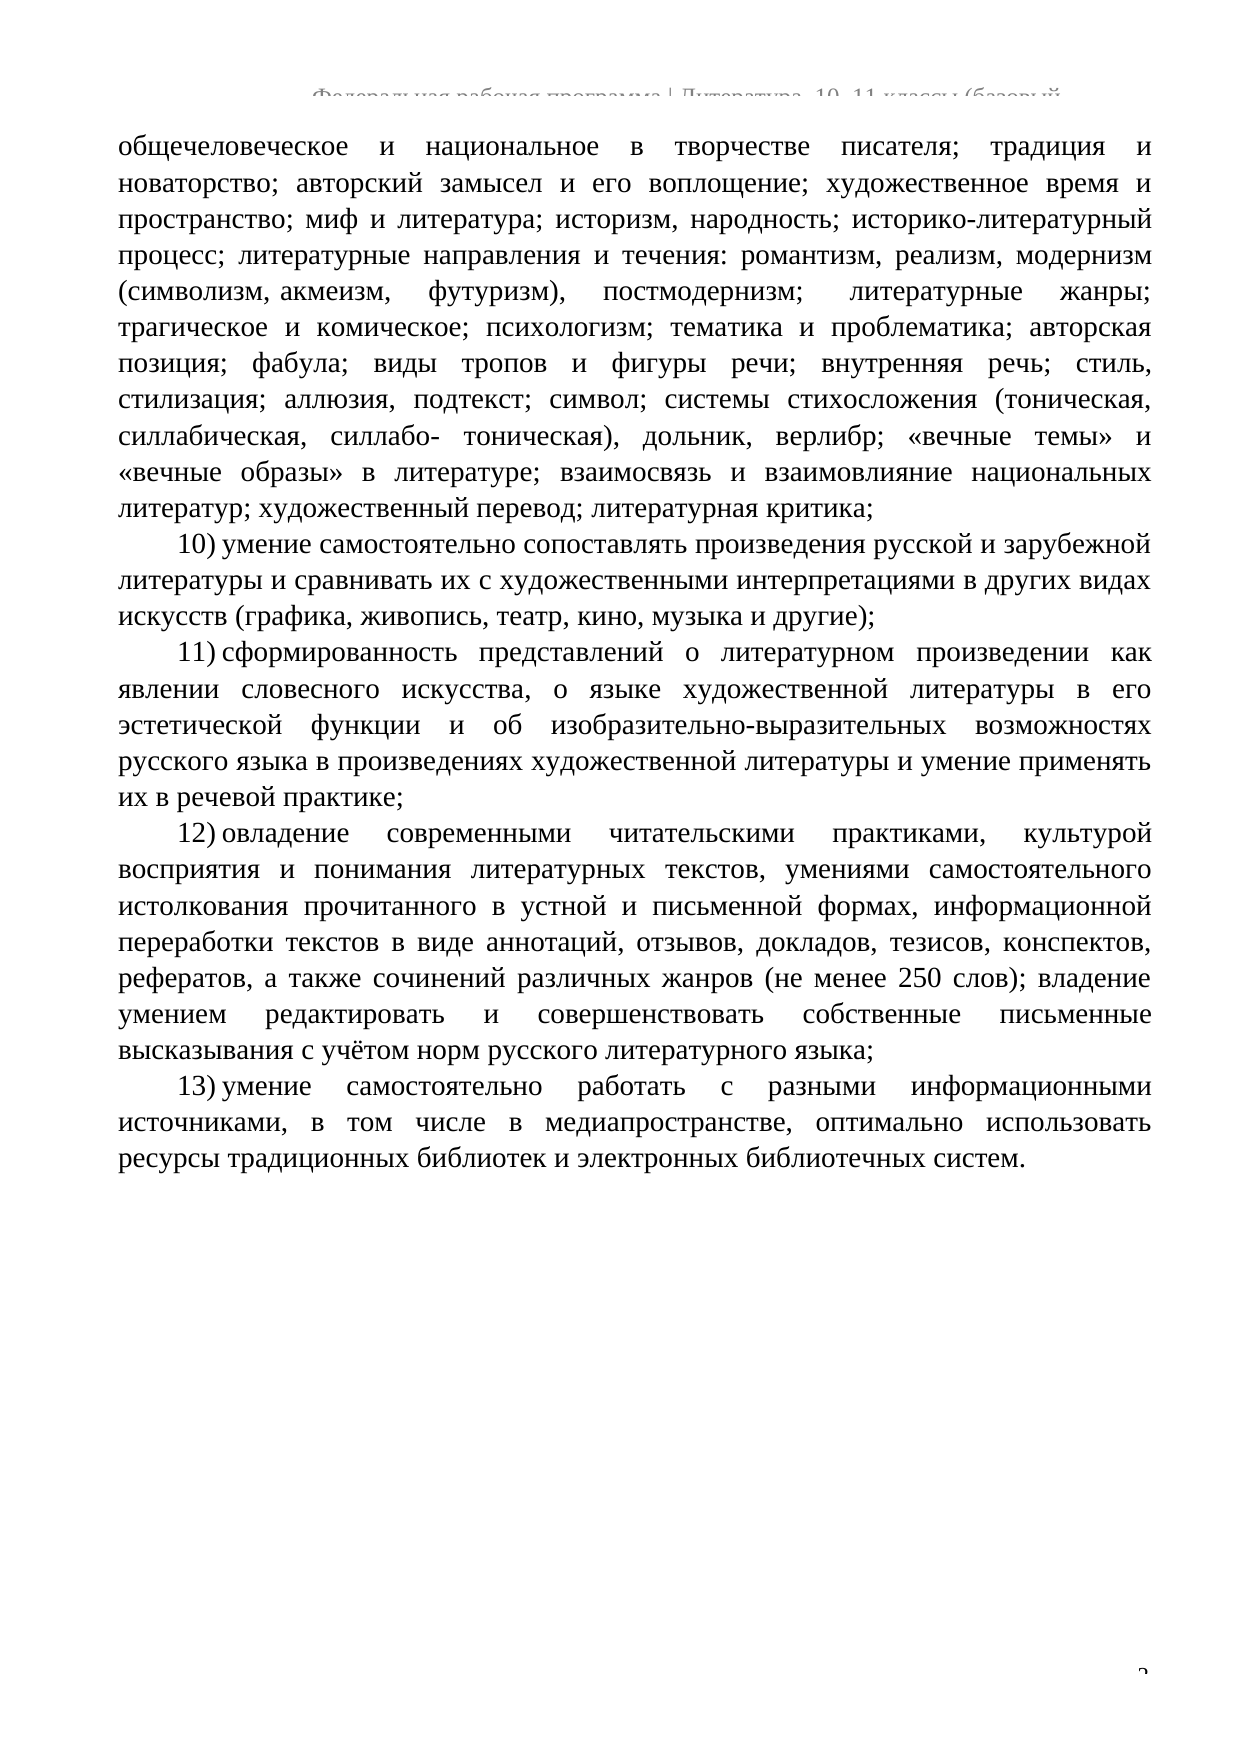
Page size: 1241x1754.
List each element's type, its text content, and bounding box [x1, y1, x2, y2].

list умение самостоятельно сопоставлять произведения русской и зарубежной литературы и сравнивать их с художественными интерпретациями в других видах искусств (графика, живопись, театр, кино, музыка и другие); [118, 526, 1152, 632]
list овладение современными читательскими практиками, культурой восприятия и понимания литературных текстов, умениями самостоятельного истолкования прочитанного в устной и письменной формах, информационной переработки текстов в виде аннотаций, отзывов, докладов, тезисов, конспектов, рефератов, а также сочинений различных жанров (не менее 250 слов); владение умением редактировать и совершенствовать собственные письменные высказывания с учётом норм русского литературного языка; [118, 815, 1152, 1066]
list сформированность представлений о литературном произведении как явлении словесного искусства, о языке художественной литературы в его эстетической функции и об изобразительно-выразительных возможностях русского языка в произведениях художественной литературы и умение применять их в речевой практике; [118, 634, 1152, 813]
text общечеловеческое и национальное в творчестве писателя; традиция и новаторство; авторский замысел и его воплощение; художественное время и пространство; миф и литература; историзм, народность; историко-литературный процесс; литературные направления и течения: романтизм, реализм, модернизм (символизм, акмеизм, футуризм), постмодернизм; литературные жанры; трагическое и комическое; психологизм; тематика и проблематика; авторская позиция; фабула; виды тропов и фигуры речи; внутренняя речь; стиль, стилизация; аллюзия, подтекст; символ; системы стихосложения (тоническая, силлабическая, силлабо- тоническая), дольник, верлибр; «вечные темы» и «вечные образы» в литературе; взаимосвязь и взаимовлияние национальных литератур; художественный перевод; литературная критика; [118, 128, 1152, 523]
list умение самостоятельно работать с разными информационными источниками, в том числе в медиапространстве, оптимально использовать ресурсы традиционных библиотек и электронных библиотечных систем. [118, 1068, 1152, 1174]
